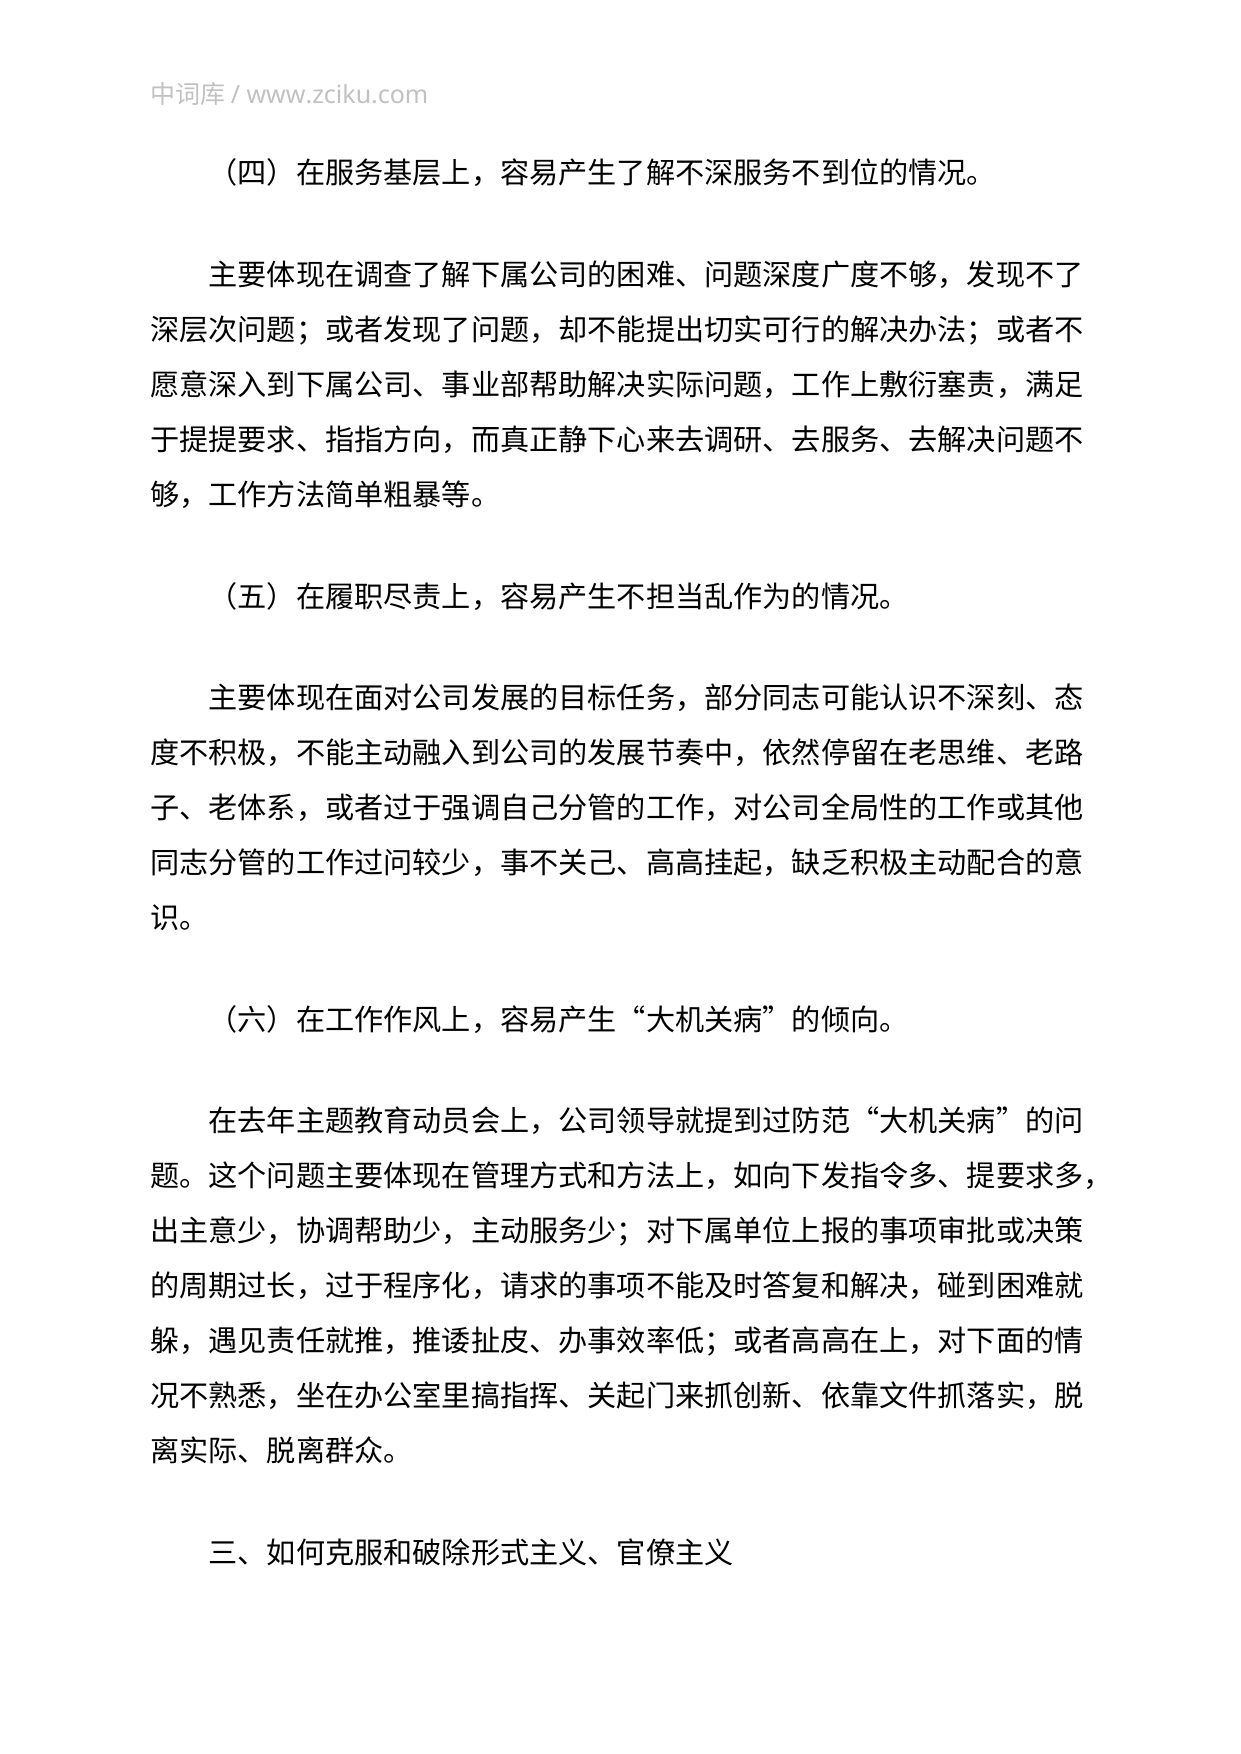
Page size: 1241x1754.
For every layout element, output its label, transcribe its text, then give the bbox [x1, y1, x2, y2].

text （六）在工作作风上，容易产生“大机关病”的倾向。 [150, 996, 1090, 1038]
text 主要体现在面对公司发展的目标任务，部分同志可能认识不深刻、态度不积极，不能主动融入到公司的发展节奏中，依然停留在老思维、老路子、老体系，或者过于强调自己分管的工作，对公司全局性的工作或其他同志分管的工作过问较少，事不关己、高高挂起，缺乏积极主动配合的意识。 [150, 675, 1090, 937]
text （四）在服务基层上，容易产生了解不深服务不到位的情况。 [150, 150, 1090, 192]
text 在去年主题教育动员会上，公司领导就提到过防范“大机关病”的问题。这个问题主要体现在管理方式和方法上，如向下发指令多、提要求多，出主意少，协调帮助少，主动服务少；对下属单位上报的事项审批或决策的周期过长，过于程序化，请求的事项不能及时答复和解决，碰到困难就躲，遇见责任就推，推诿扯皮、办事效率低；或者高高在上，对下面的情况不熟悉，坐在办公室里搞指挥、关起门来抓创新、依靠文件抓落实，脱离实际、脱离群众。 [150, 1098, 1090, 1470]
text 三、如何克服和破除形式主义、官僚主义 [150, 1529, 1090, 1571]
text （五）在履职尽责上，容易产生不担当乱作为的情况。 [150, 573, 1090, 615]
text 主要体现在调查了解下属公司的困难、问题深度广度不够，发现不了深层次问题；或者发现了问题，却不能提出切实可行的解决办法；或者不愿意深入到下属公司、事业部帮助解决实际问题，工作上敷衍塞责，满足于提提要求、指指方向，而真正静下心来去调研、去服务、去解决问题不够，工作方法简单粗暴等。 [150, 252, 1090, 514]
